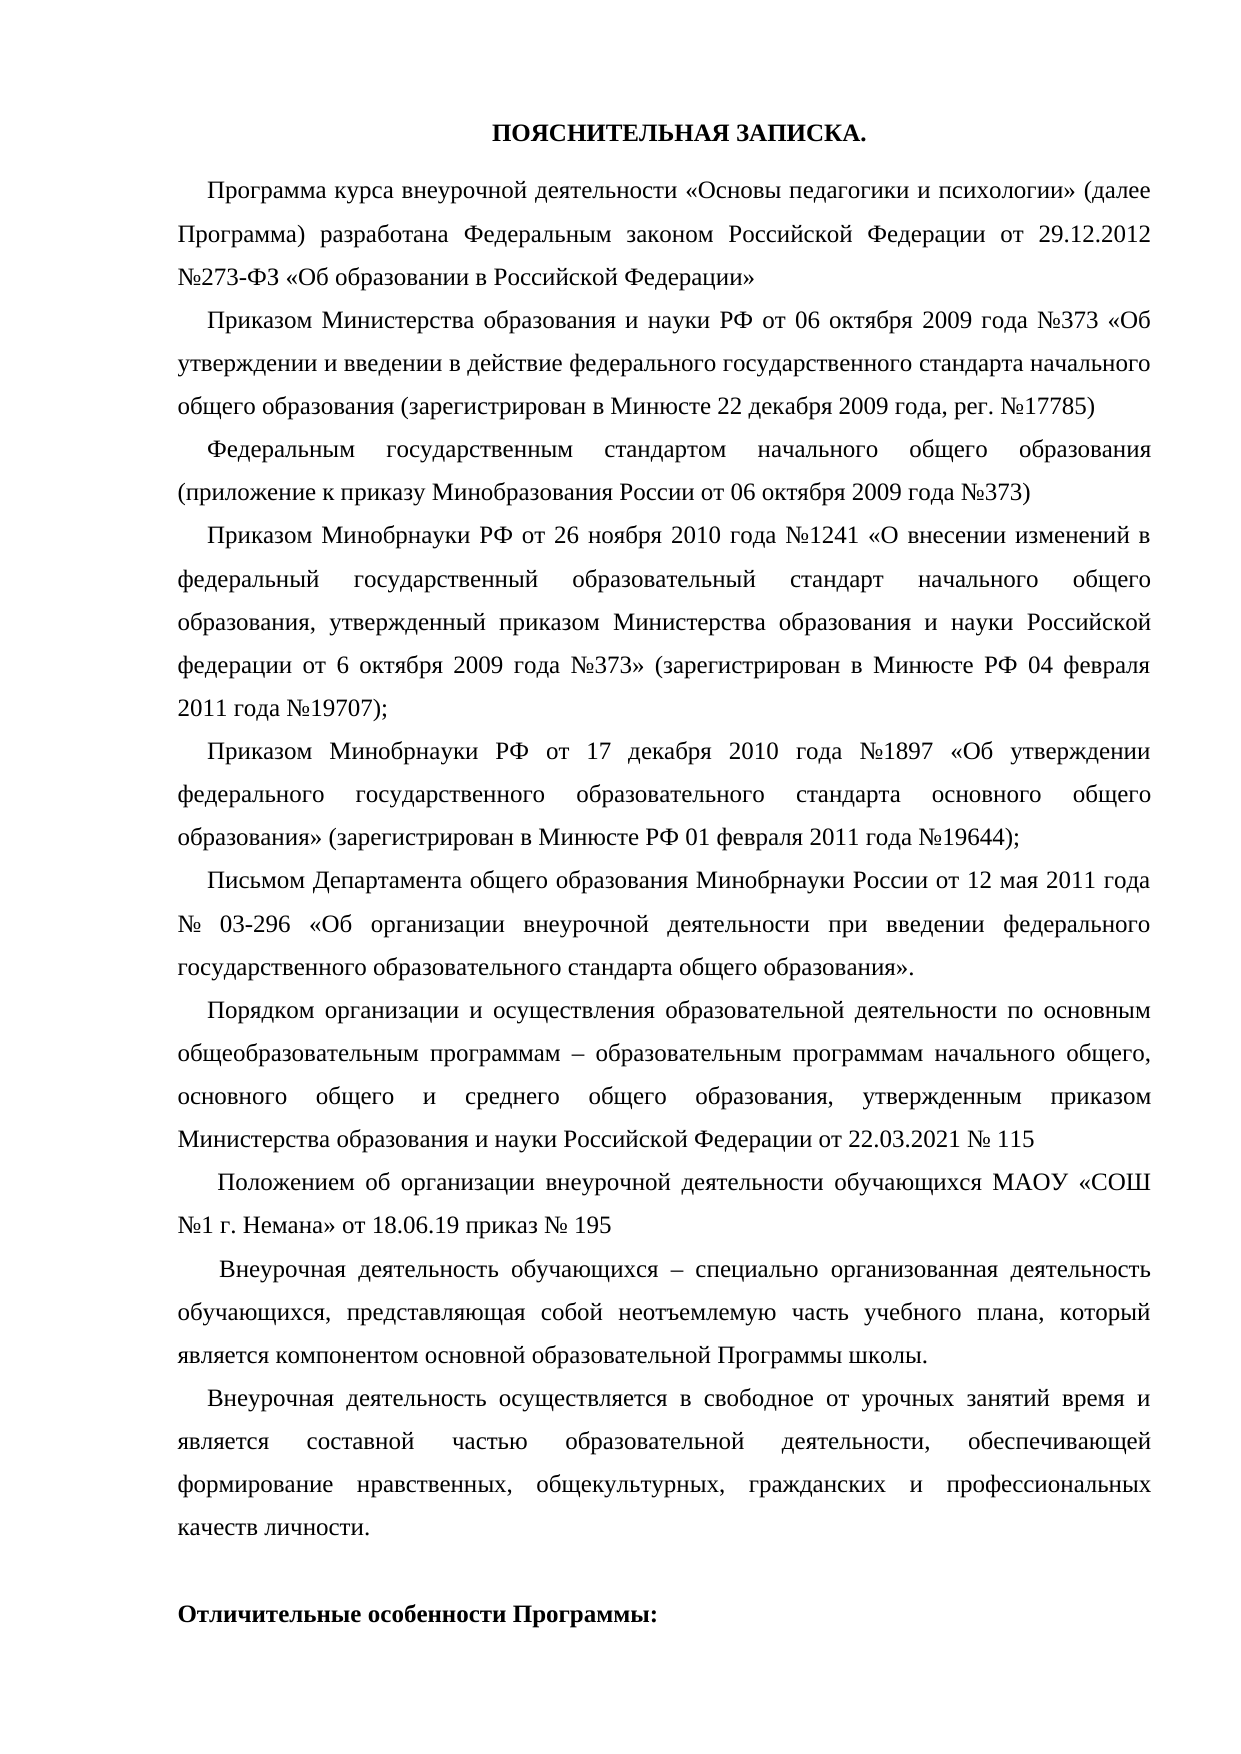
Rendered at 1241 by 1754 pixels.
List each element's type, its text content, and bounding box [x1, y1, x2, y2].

text ПОЯСНИТЕЛЬНАЯ ЗАПИСКА. [177, 118, 1152, 147]
text Федеральным государственным стандартом начального общего образования (приложение к приказу Минобразования России от 06 октября 2009 года №373) [177, 434, 1152, 506]
text Внеурочная деятельность осуществляется в свободное от урочных занятий время и является составной частью образовательной деятельности, обеспечивающей формирование нравственных, общекультурных, гражданских и профессиональных качеств личности. [177, 1383, 1152, 1541]
text Приказом Минобрнауки РФ от 26 ноября 2010 года №1241 «О внесении изменений в федеральный государственный образовательный стандарт начального общего образования, утвержденный приказом Министерства образования и науки Российской федерации от 6 октября 2009 года №373» (зарегистрирован в Минюсте РФ 04 февраля 2011 года №19707); [177, 521, 1152, 722]
text Отличительные особенности Программы: [177, 1599, 1152, 1627]
text Приказом Минобрнауки РФ от 17 декабря 2010 года №1897 «Об утверждении федерального государственного образовательного стандарта основного общего образования» (зарегистрирован в Минюсте РФ 01 февраля 2011 года №19644); [177, 736, 1152, 851]
text Приказом Министерства образования и науки РФ от 06 октября 2009 года №373 «Об утверждении и введении в действие федерального государственного стандарта начального общего образования (зарегистрирован в Минюсте 22 декабря 2009 года, рег. №17785) [177, 305, 1152, 420]
text Положением об организации внеурочной деятельности обучающихся МАОУ «СОШ №1 г. Немана» от 18.06.19 приказ № 195 [177, 1167, 1152, 1239]
text Программа курса внеурочной деятельности «Основы педагогики и психологии» (далее Программа) разработана Федеральным законом Российской Федерации от 29.12.2012 №273-ФЗ «Об образовании в Российской Федерации» [177, 176, 1152, 291]
list Внеурочная деятельность обучающихся – специально организованная деятельность обучающихся, представляющая собой неотъемлемую часть учебного плана, который является компонентом основной образовательной Программы школы. [177, 1254, 1152, 1369]
text Порядком организации и осуществления образовательной деятельности по основным общеобразовательным программам – образовательным программам начального общего, основного общего и среднего общего образования, утвержденным приказом Министерства образования и науки Российской Федерации от 22.03.2021 № 115 [177, 995, 1152, 1153]
text Письмом Департамента общего образования Минобрнауки России от 12 мая 2011 года № 03-296 «Об организации внеурочной деятельности при введении федерального государственного образовательного стандарта общего образования». [177, 866, 1152, 981]
